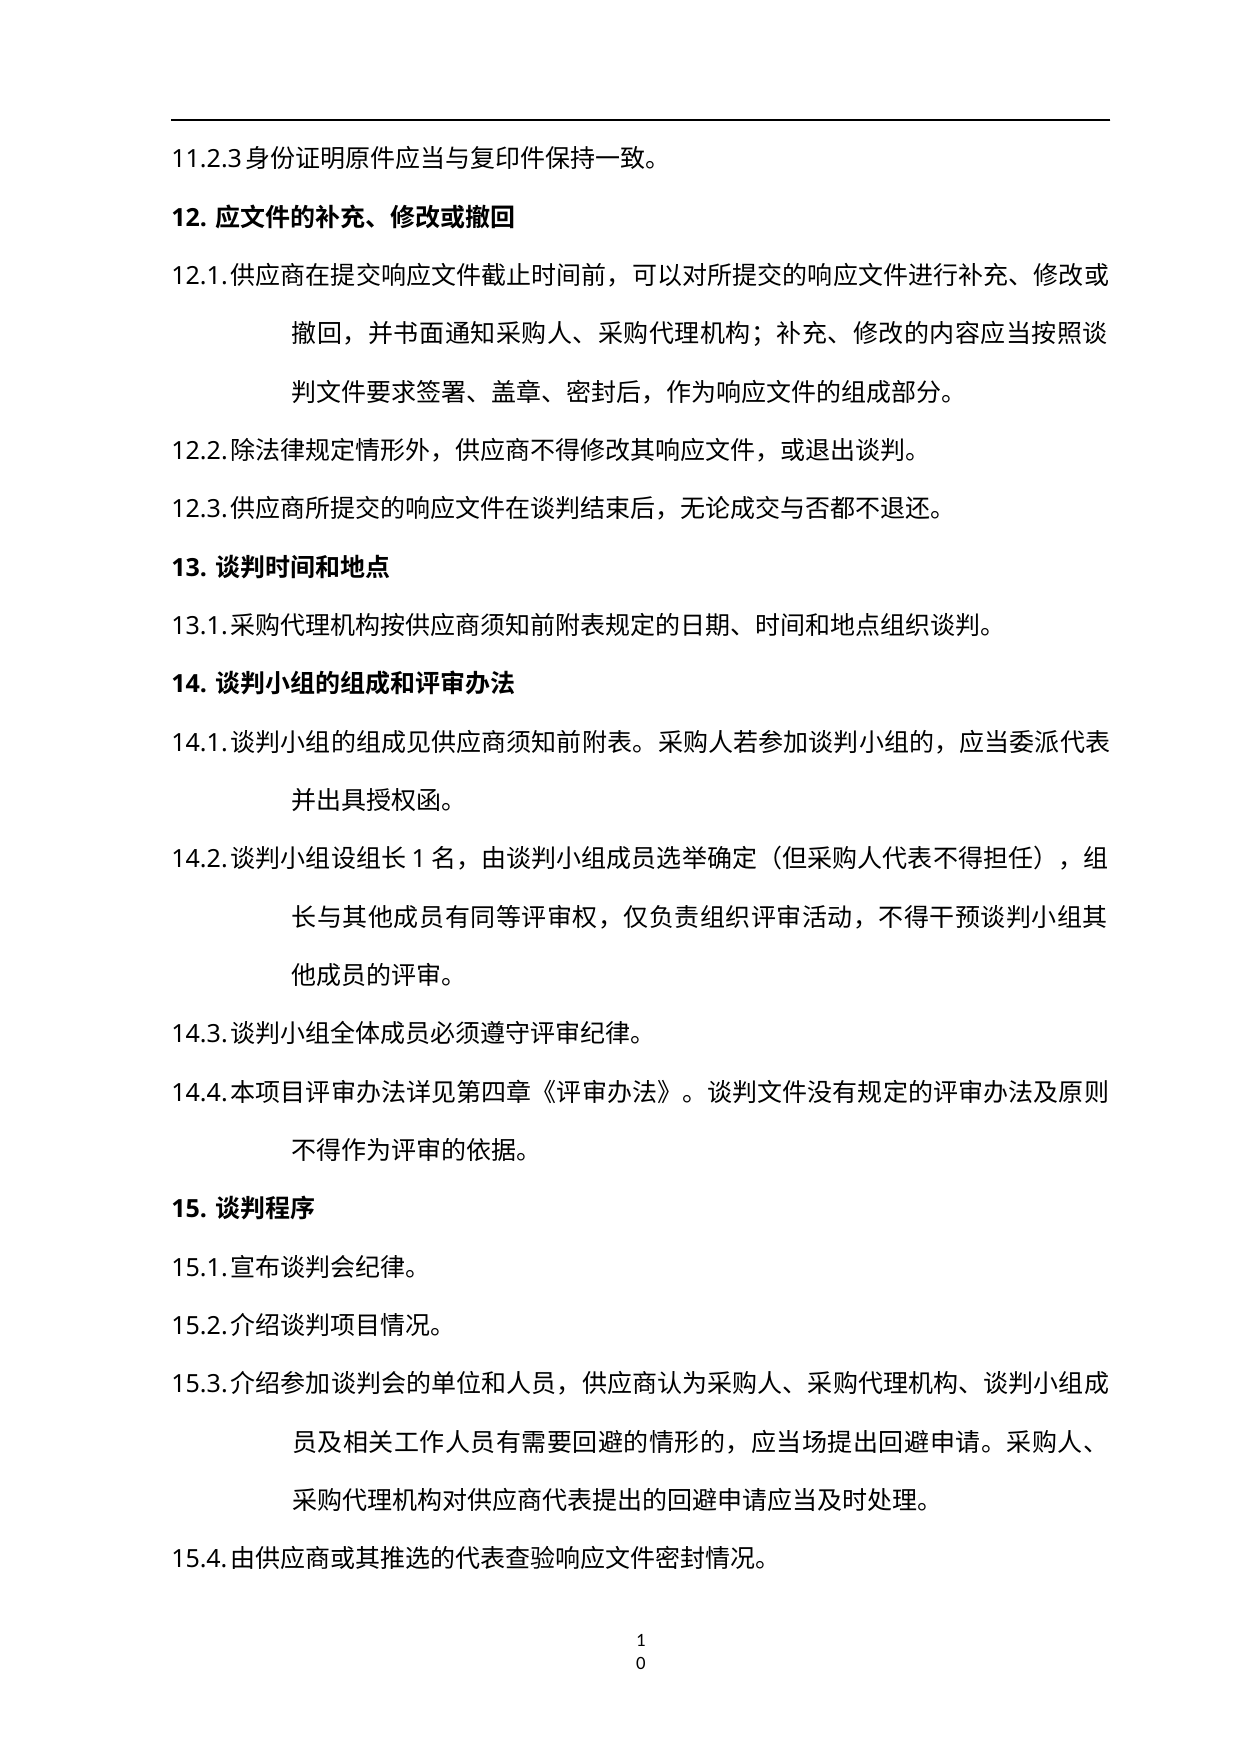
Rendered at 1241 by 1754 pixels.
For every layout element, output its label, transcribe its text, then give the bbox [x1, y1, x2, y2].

list 除法律规定情形外，供应商不得修改其响应文件，或退出谈判。 [171, 413, 1110, 471]
text 谈判程序 [171, 1171, 1110, 1229]
list 身份证明原件应当与复印件保持一致。 [171, 121, 1110, 179]
text 应文件的补充、修改或撤回 [171, 179, 1110, 238]
list 采购代理机构按供应商须知前附表规定的日期、时间和地点组织谈判。 [171, 588, 1110, 646]
list 谈判小组全体成员必须遵守评审纪律。 [171, 996, 1110, 1054]
list 本项目评审办法详见第四章《评审办法》。谈判文件没有规定的评审办法及原则不得作为评审的依据。 [171, 1054, 1110, 1171]
list 谈判小组设组长1名，由谈判小组成员选举确定（但采购人代表不得担任），组长与其他成员有同等评审权，仅负责组织评审活动，不得干预谈判小组其他成员的评审。 [171, 821, 1110, 996]
list 供应商在提交响应文件截止时间前，可以对所提交的响应文件进行补充、修改或撤回，并书面通知采购人、采购代理机构；补充、修改的内容应当按照谈判文件要求签署、盖章、密封后，作为响应文件的组成部分。 [171, 238, 1110, 413]
list 宣布谈判会纪律。 [171, 1229, 1110, 1288]
list 介绍谈判项目情况。 [171, 1288, 1110, 1346]
list 供应商所提交的响应文件在谈判结束后，无论成交与否都不退还。 [171, 471, 1110, 529]
text 谈判时间和地点 [171, 529, 1110, 588]
list 介绍参加谈判会的单位和人员，供应商认为采购人、采购代理机构、谈判小组成员及相关工作人员有需要回避的情形的，应当场提出回避申请。采购人、采购代理机构对供应商代表提出的回避申请应当及时处理。 [171, 1346, 1110, 1521]
list 由供应商或其推选的代表查验响应文件密封情况。 [171, 1521, 1110, 1579]
list 谈判小组的组成见供应商须知前附表。采购人若参加谈判小组的，应当委派代表并出具授权函。 [171, 704, 1110, 821]
text 谈判小组的组成和评审办法 [171, 646, 1110, 704]
